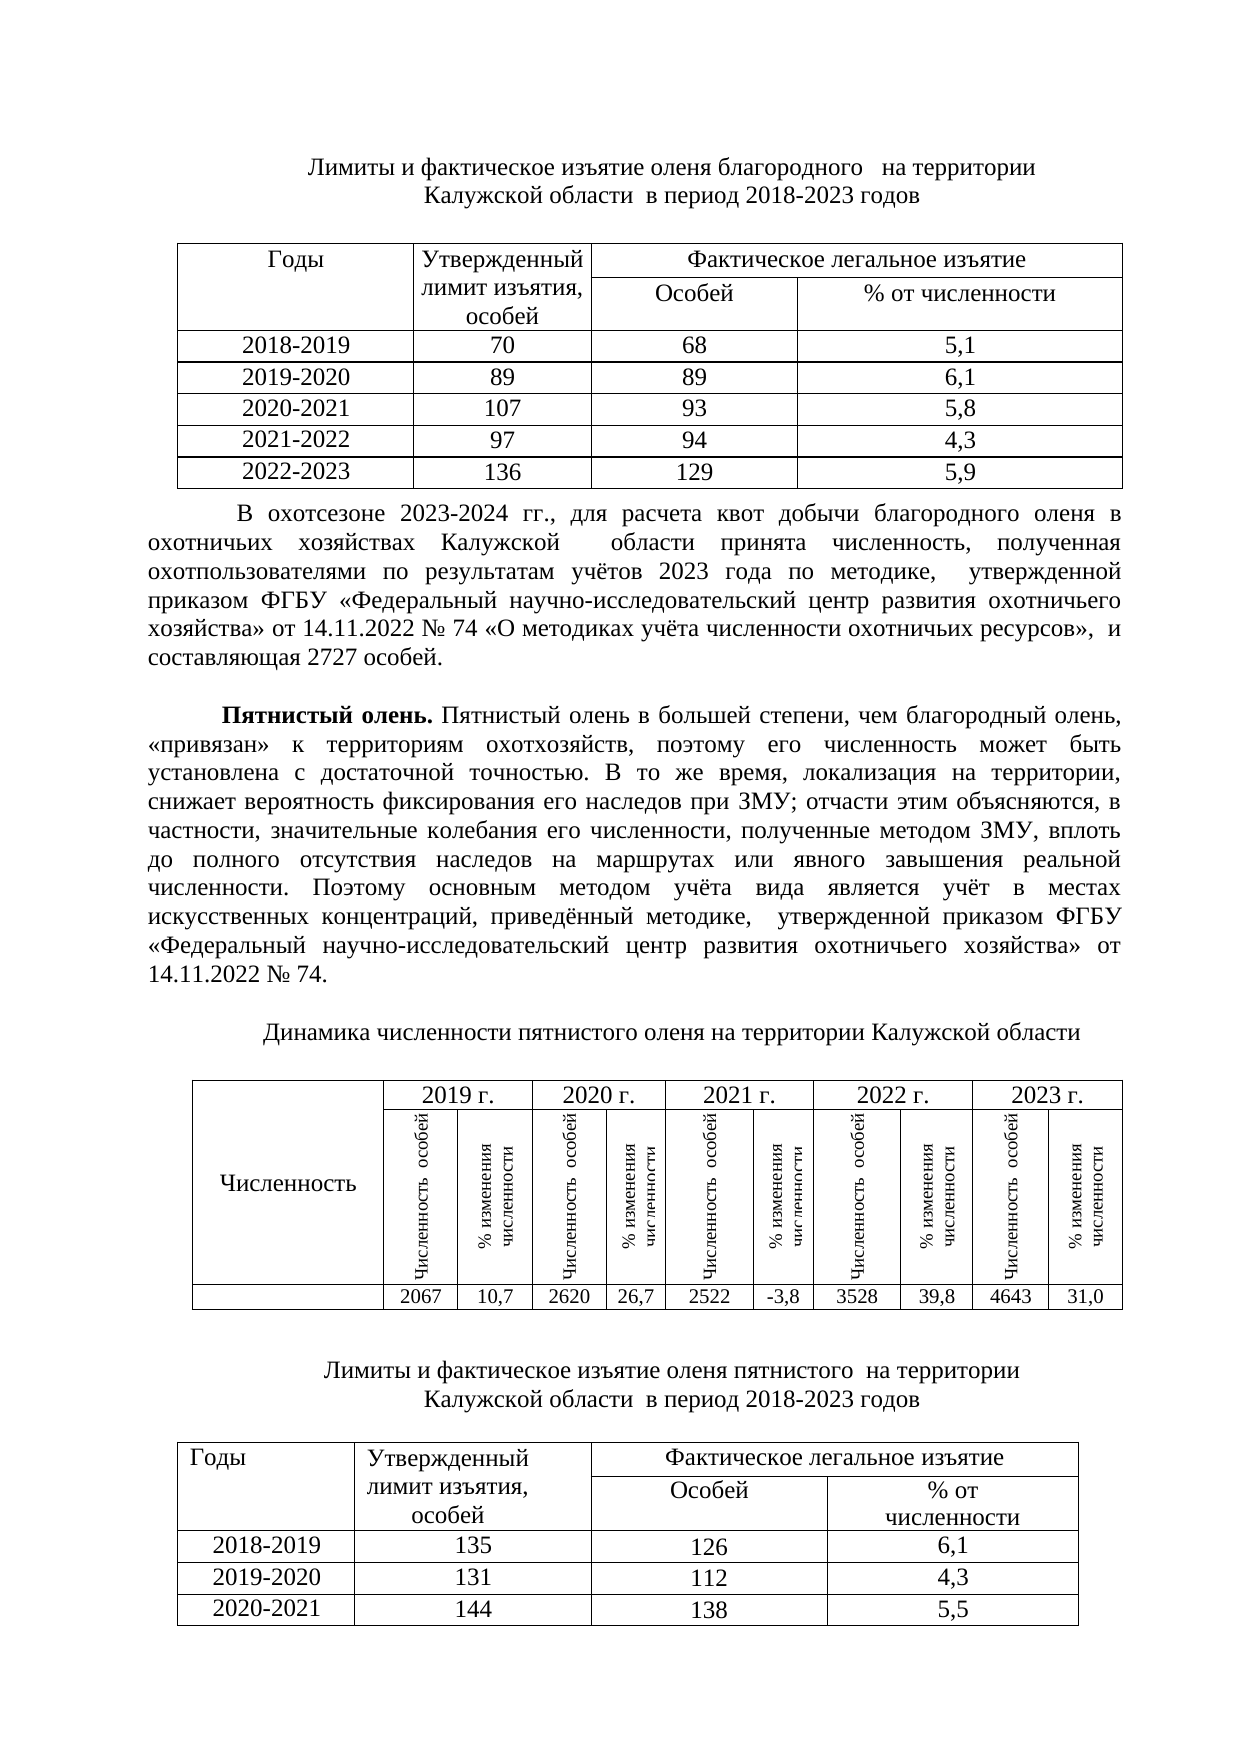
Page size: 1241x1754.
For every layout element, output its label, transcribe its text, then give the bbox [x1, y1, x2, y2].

table_cell % изменения численности [458, 1110, 532, 1283]
table_header 2019 г. [384, 1081, 532, 1109]
table_cell 135 [355, 1531, 591, 1562]
table_cell 3528 [814, 1285, 900, 1308]
table_cell % изменения численности [607, 1110, 665, 1283]
table_cell 6,1 [798, 363, 1122, 393]
table_cell 2022-2023 [178, 458, 413, 488]
table_header Утвержденный лимит изъятия, особей [414, 244, 591, 330]
table_cell 94 [592, 426, 797, 456]
table_cell % изменения численности [1049, 1110, 1122, 1283]
table_cell Особей [592, 1477, 827, 1530]
table_cell [193, 1285, 383, 1308]
text Калужской области в период 2018-2023 годов [148, 1384, 1122, 1413]
text Лимиты и фактическое изъятие оленя пятнистого на территории [148, 1355, 1122, 1384]
table_cell % изменения численности [754, 1110, 813, 1283]
table_cell Численность особей [384, 1110, 457, 1283]
table_cell 6,1 [828, 1531, 1078, 1562]
text Динамика численности пятнистого оленя на территории Калужской области [148, 1017, 1122, 1046]
table_cell 93 [592, 394, 797, 425]
table_cell 97 [414, 426, 591, 456]
table_cell 39,8 [901, 1285, 972, 1308]
table_header 2021 г. [666, 1081, 813, 1109]
table_cell 2019-2020 [178, 1563, 354, 1593]
table_header Численность [193, 1081, 383, 1283]
table_cell 31,0 [1049, 1285, 1122, 1308]
table_cell 2021-2022 [178, 426, 413, 456]
table_cell 89 [414, 363, 591, 393]
table_cell % изменения численности [901, 1110, 972, 1283]
table_cell 112 [592, 1563, 827, 1593]
text Лимиты и фактическое изъятие оленя благородного на территории [148, 152, 1122, 180]
table_cell 2620 [533, 1285, 606, 1308]
table_cell Численность особей [533, 1110, 606, 1283]
table_cell 5,8 [798, 394, 1122, 425]
table_cell 4,3 [798, 426, 1122, 456]
table_cell 2020-2021 [178, 1595, 354, 1625]
table_cell Особей [592, 278, 797, 330]
table_cell 2067 [384, 1285, 457, 1308]
table_cell % от численности [828, 1477, 1078, 1530]
text В охотсезоне 2023-2024 гг., для расчета квот добычи благородного оленя в охотничьих хозяйствах Калужской области принята численность, полученная охотпользователями по результатам учётов 2023 года по методике, утвержденной приказом ФГБУ «Федеральный научно-исследовательский центр развития охотничьего хозяйства» от 14.11.2022 № 74 «О методиках учёта численности охотничьих ресурсов», и составляющая 2727 особей. [148, 498, 1122, 671]
table_cell Численность особей [973, 1110, 1048, 1283]
table_header Годы [178, 1443, 354, 1530]
table_cell -3,8 [754, 1285, 813, 1308]
table_cell 5,1 [798, 331, 1122, 361]
table_cell 2018-2019 [178, 331, 413, 361]
table_cell 4643 [973, 1285, 1048, 1308]
table_header Фактическое легальное изъятие [592, 244, 1122, 277]
table_cell Численность особей [814, 1110, 900, 1283]
table_cell 138 [592, 1595, 827, 1625]
table_header Годы [178, 244, 413, 330]
text Калужской области в период 2018-2023 годов [148, 180, 1122, 209]
table_cell 4,3 [828, 1563, 1078, 1593]
table_header 2023 г. [973, 1081, 1122, 1109]
table_header 2020 г. [533, 1081, 665, 1109]
table_cell 107 [414, 394, 591, 425]
table_header Утвержденный лимит изъятия, особей [355, 1443, 591, 1530]
table_cell 10,7 [458, 1285, 532, 1308]
table_cell 2522 [666, 1285, 753, 1308]
table_cell 136 [414, 458, 591, 488]
table_cell 5,9 [798, 458, 1122, 488]
table_cell 131 [355, 1563, 591, 1593]
table_header 2022 г. [814, 1081, 972, 1109]
table_cell 129 [592, 458, 797, 488]
table_cell 144 [355, 1595, 591, 1625]
table_cell 89 [592, 363, 797, 393]
table_cell 70 [414, 331, 591, 361]
table_cell 26,7 [607, 1285, 665, 1308]
table_cell 2020-2021 [178, 394, 413, 425]
table_header Фактическое легальное изъятие [592, 1443, 1078, 1476]
table_cell 68 [592, 331, 797, 361]
table_cell 2018-2019 [178, 1531, 354, 1562]
table_cell 126 [592, 1531, 827, 1562]
table_cell 5,5 [828, 1595, 1078, 1625]
table_cell 2019-2020 [178, 363, 413, 393]
list Пятнистый олень. Пятнистый олень в большей степени, чем благородный олень, «привязан» к территориям охотхозяйств, поэтому его численность может быть установлена с достаточной точностью. В то же время, локализация на территории, снижает вероятность фиксирования его наследов при ЗМУ; отчасти этим объясняются, в частности, значительные колебания его численности, полученные методом ЗМУ, вплоть до полного отсутствия наследов на маршрутах или явного завышения реальной численности. Поэтому основным методом учёта вида является учёт в местах искусственных концентраций, приведённый методике, утвержденной приказом ФГБУ «Федеральный научно-исследовательский центр развития охотничьего хозяйства» от 14.11.2022 № 74. [148, 700, 1122, 987]
table_cell Численность особей [666, 1110, 753, 1283]
table_cell % от численности [798, 278, 1122, 330]
